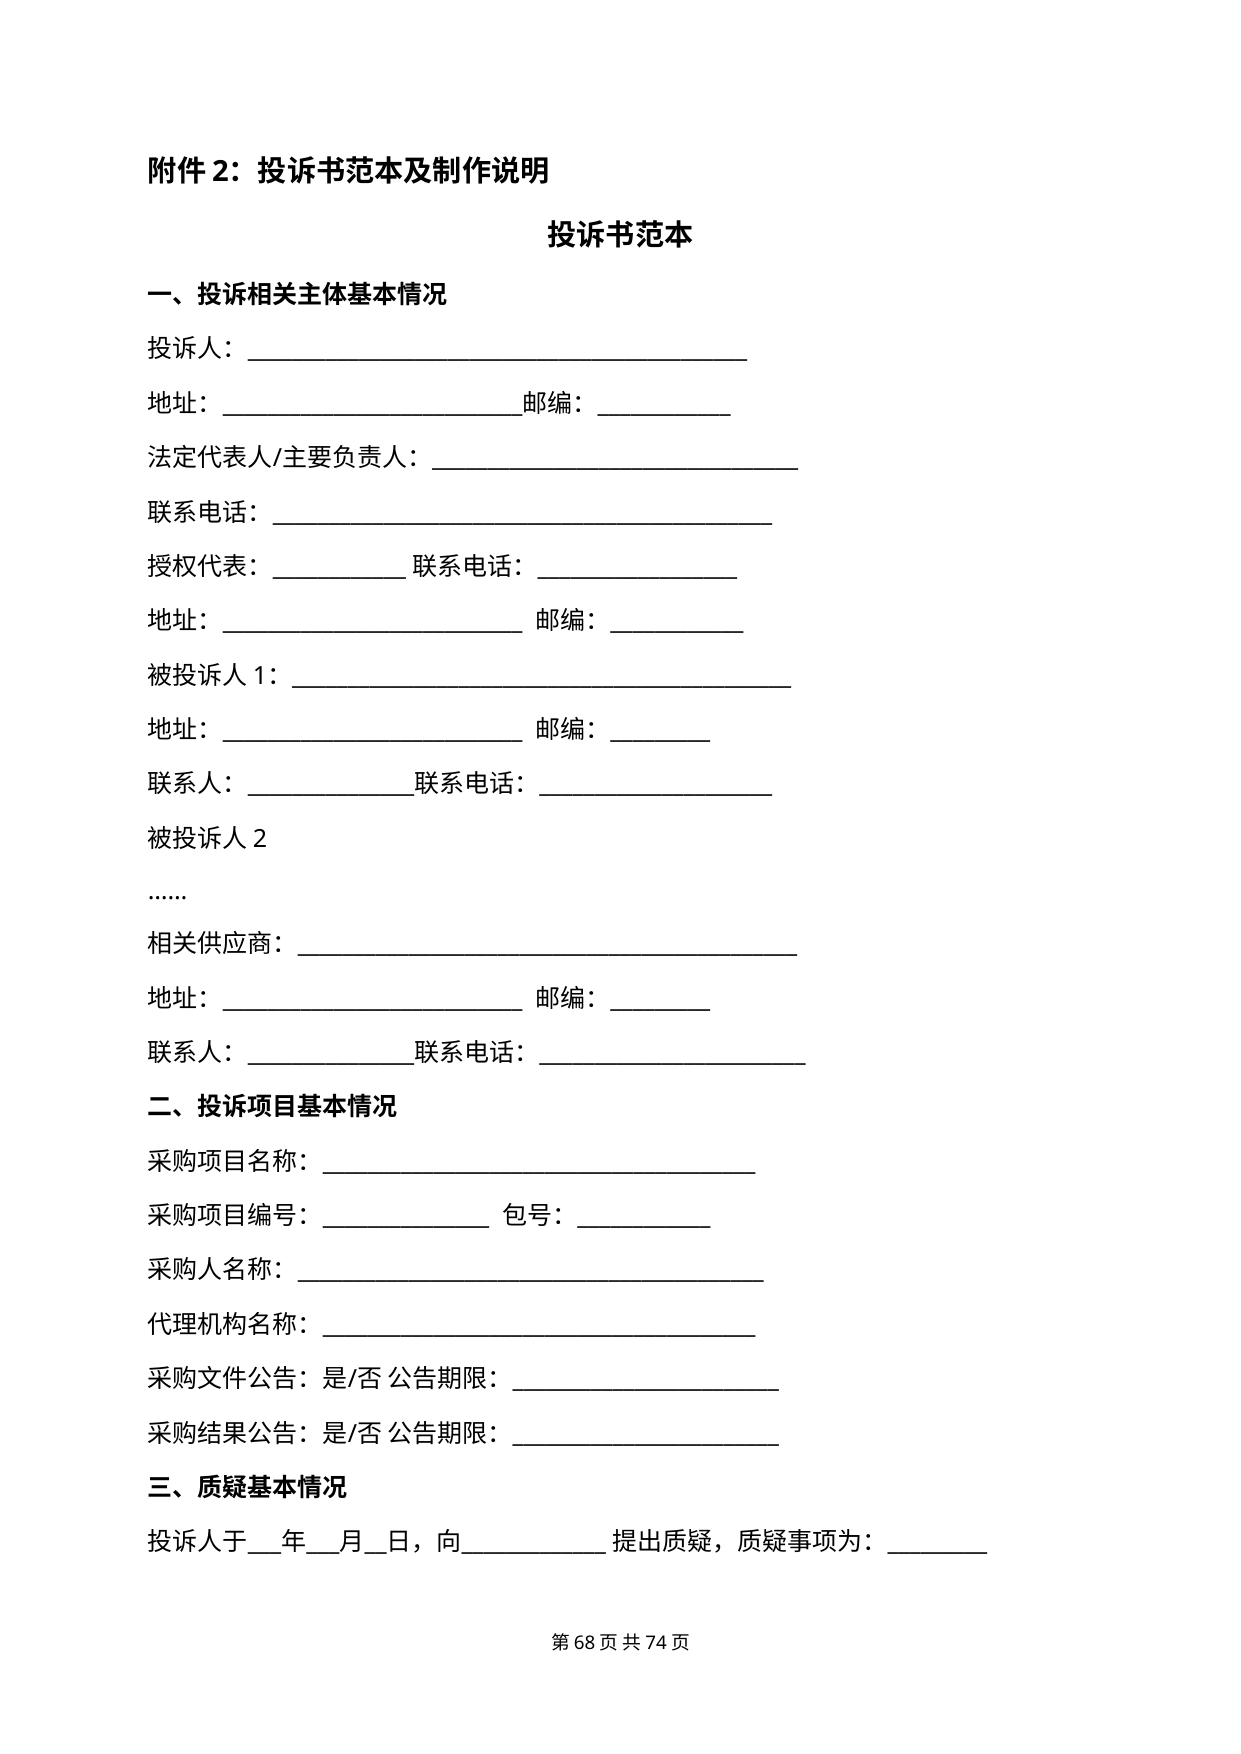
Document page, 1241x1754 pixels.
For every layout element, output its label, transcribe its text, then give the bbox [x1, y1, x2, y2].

text …… [148, 873, 1093, 907]
subtitle 附件2：投诉书范本及制作说明 [148, 148, 1093, 190]
text 一、投诉相关主体基本情况 [148, 274, 1093, 311]
text 联系人：_______________联系电话：________________________ [148, 1032, 1093, 1069]
text 联系电话：_____________________________________________ [148, 492, 1093, 528]
text 法定代表人/主要负责人：_________________________________ [148, 438, 1093, 474]
text 投诉人：_____________________________________________ [148, 329, 1093, 365]
text 采购文件公告：是/否 公告期限：________________________ [148, 1359, 1093, 1395]
text 二、投诉项目基本情况 [148, 1087, 1093, 1123]
text 采购结果公告：是/否 公告期限：________________________ [148, 1413, 1093, 1449]
text 地址：___________________________ 邮编：____________ [148, 601, 1093, 637]
text 被投诉人2 [148, 818, 1093, 854]
text 相关供应商：_____________________________________________ [148, 924, 1093, 960]
text 投诉人于___年___月__日，向_____________ 提出质疑，质疑事项为：_________ [148, 1522, 1093, 1558]
text 地址：___________________________ 邮编：_________ [148, 978, 1093, 1014]
text 采购项目名称：_______________________________________ [148, 1141, 1093, 1177]
text 地址：___________________________邮编：____________ [148, 383, 1093, 419]
text 代理机构名称：_______________________________________ [148, 1304, 1093, 1341]
text 地址：___________________________ 邮编：_________ [148, 709, 1093, 746]
text 投诉书范本 [148, 211, 1093, 253]
text 三、质疑基本情况 [148, 1467, 1093, 1504]
text 采购项目编号：_______________ 包号：____________ [148, 1196, 1093, 1232]
text 授权代表：____________ 联系电话：__________________ [148, 546, 1093, 583]
text 被投诉人1：_____________________________________________ [148, 655, 1093, 691]
text 联系人：_______________联系电话：_____________________ [148, 764, 1093, 800]
text 采购人名称：__________________________________________ [148, 1250, 1093, 1286]
